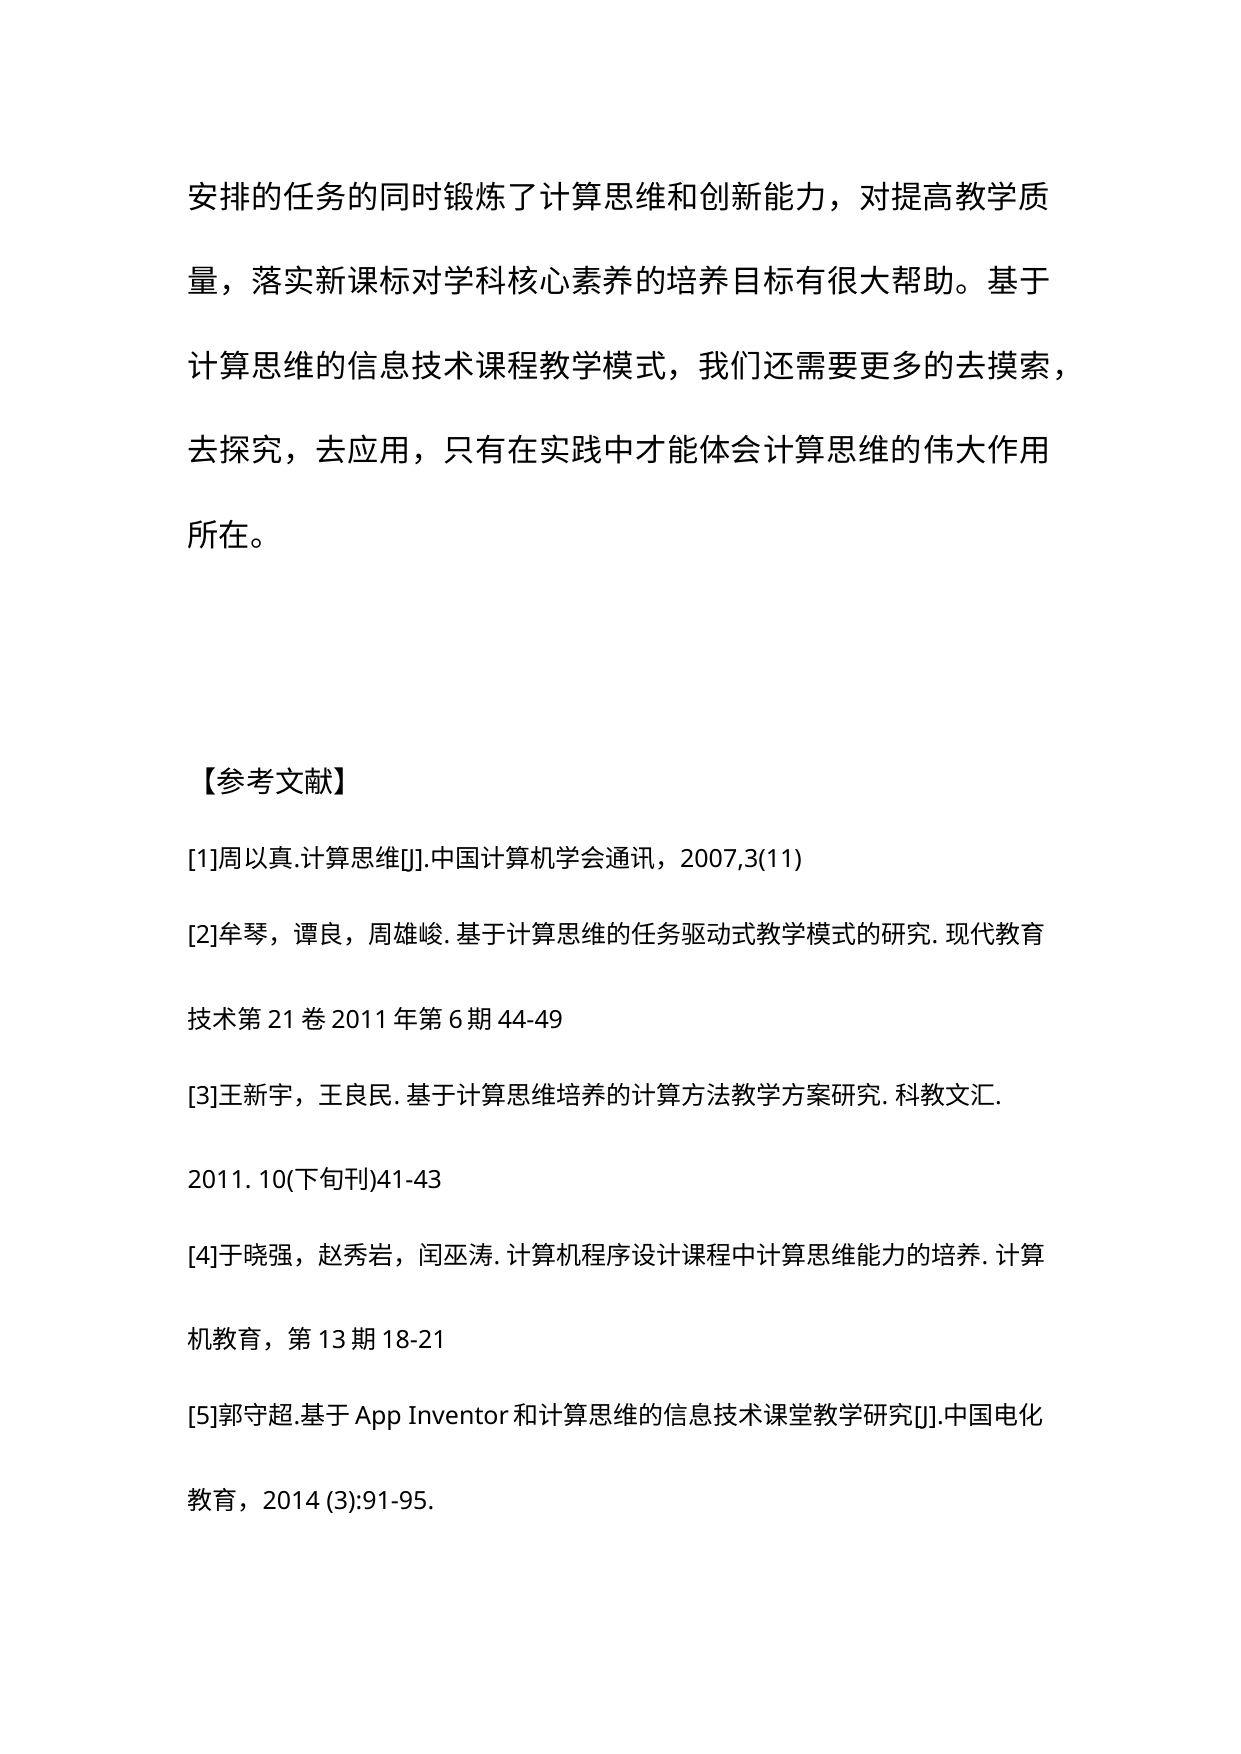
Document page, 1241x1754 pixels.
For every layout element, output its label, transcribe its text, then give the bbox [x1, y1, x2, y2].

text [5]郭守超.基于App Inventor和计算思维的信息技术课堂教学研究[J].中国电化教育，2014 (3):91-95. [187, 1381, 1053, 1531]
text [1]周以真.计算思维[J].中国计算机学会通讯，2007,3(11) [187, 824, 1053, 889]
text [3]王新宇，王良民. 基于计算思维培养的计算方法教学方案研究. 科教文汇. 2011. 10(下旬刊)41-43 [187, 1061, 1053, 1210]
text [4]于晓强，赵秀岩，闰巫涛. 计算机程序设计课程中计算思维能力的培养. 计算机教育，第13期18-21 [187, 1221, 1053, 1371]
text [187, 162, 1053, 565]
text 【参考文献】 [187, 747, 1053, 812]
text [2]牟琴，谭良，周雄峻. 基于计算思维的任务驱动式教学模式的研究. 现代教育技术第21卷2011年第6期44-49 [187, 900, 1053, 1050]
